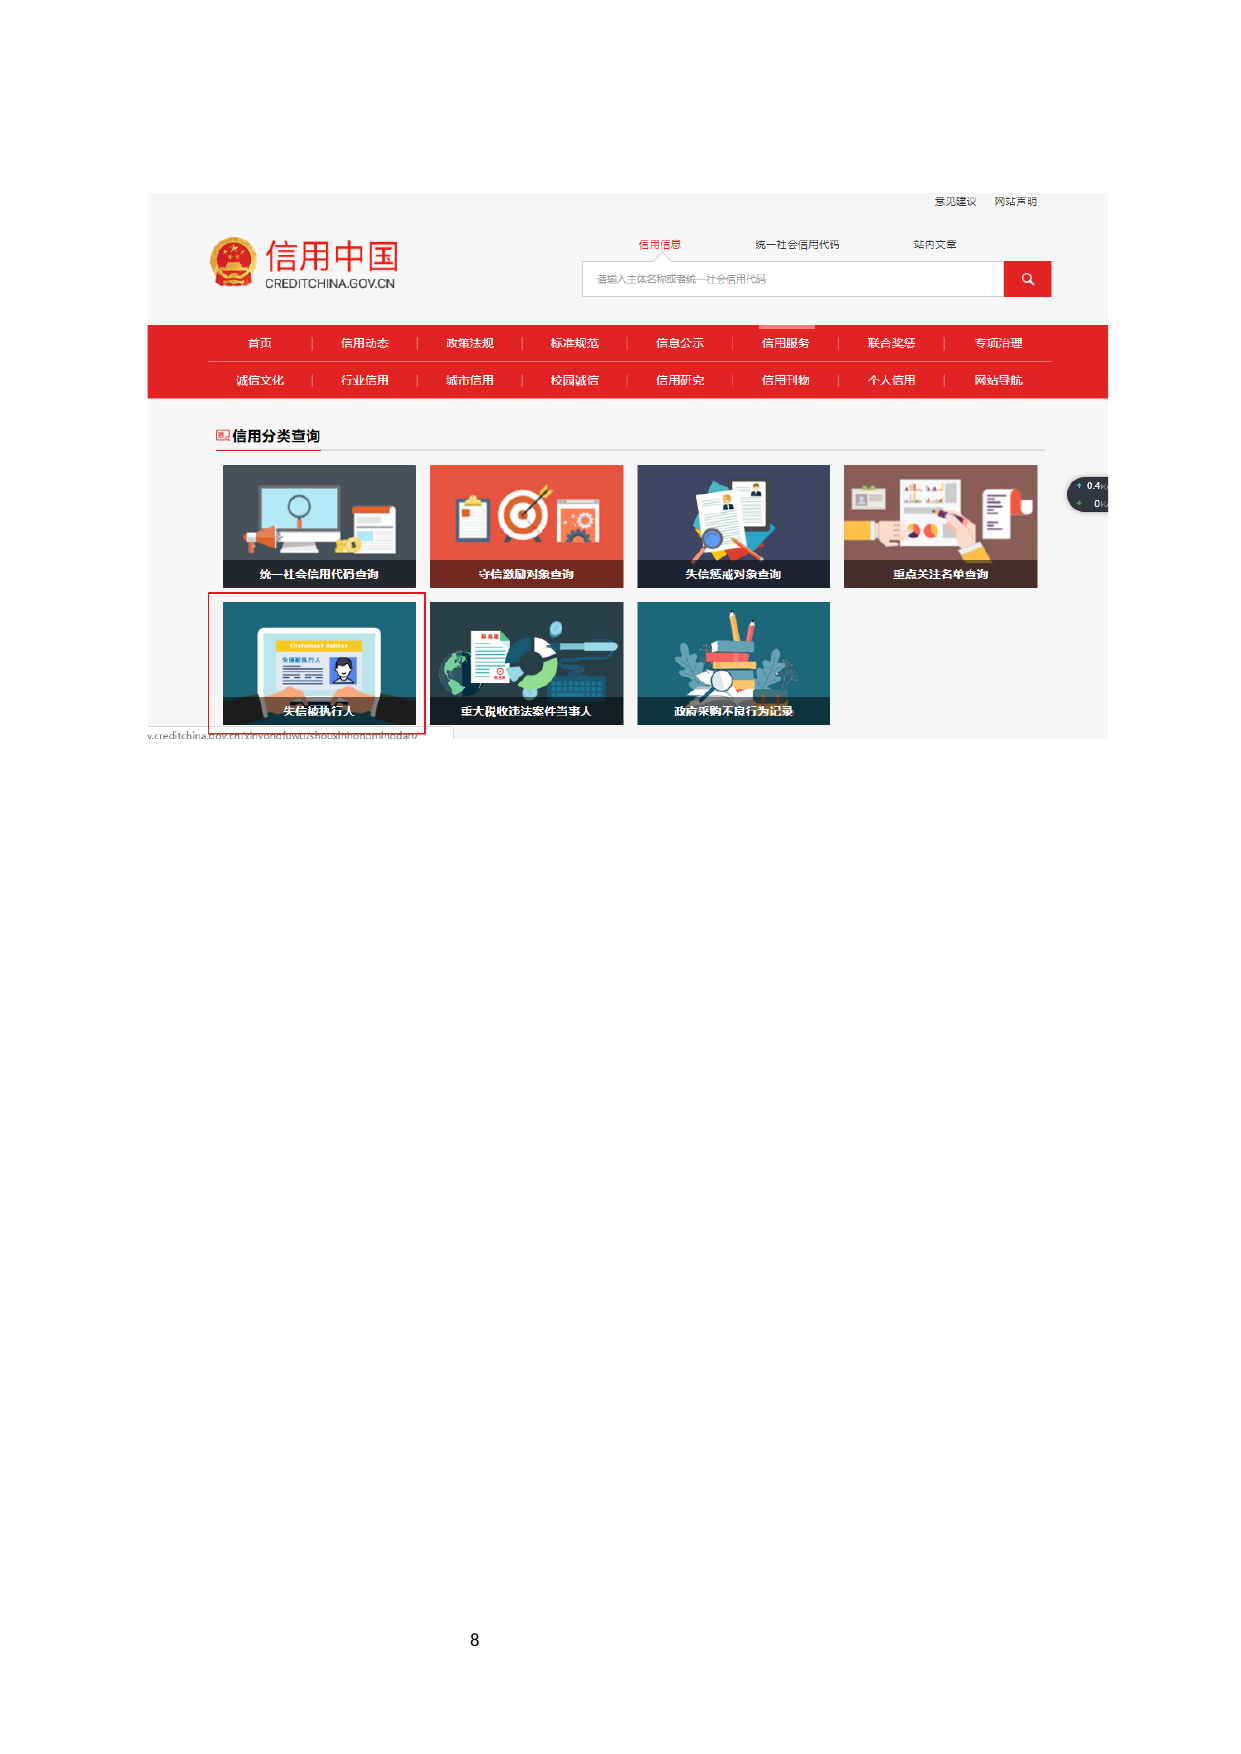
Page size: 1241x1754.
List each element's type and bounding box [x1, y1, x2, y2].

picture [147, 193, 1109, 739]
